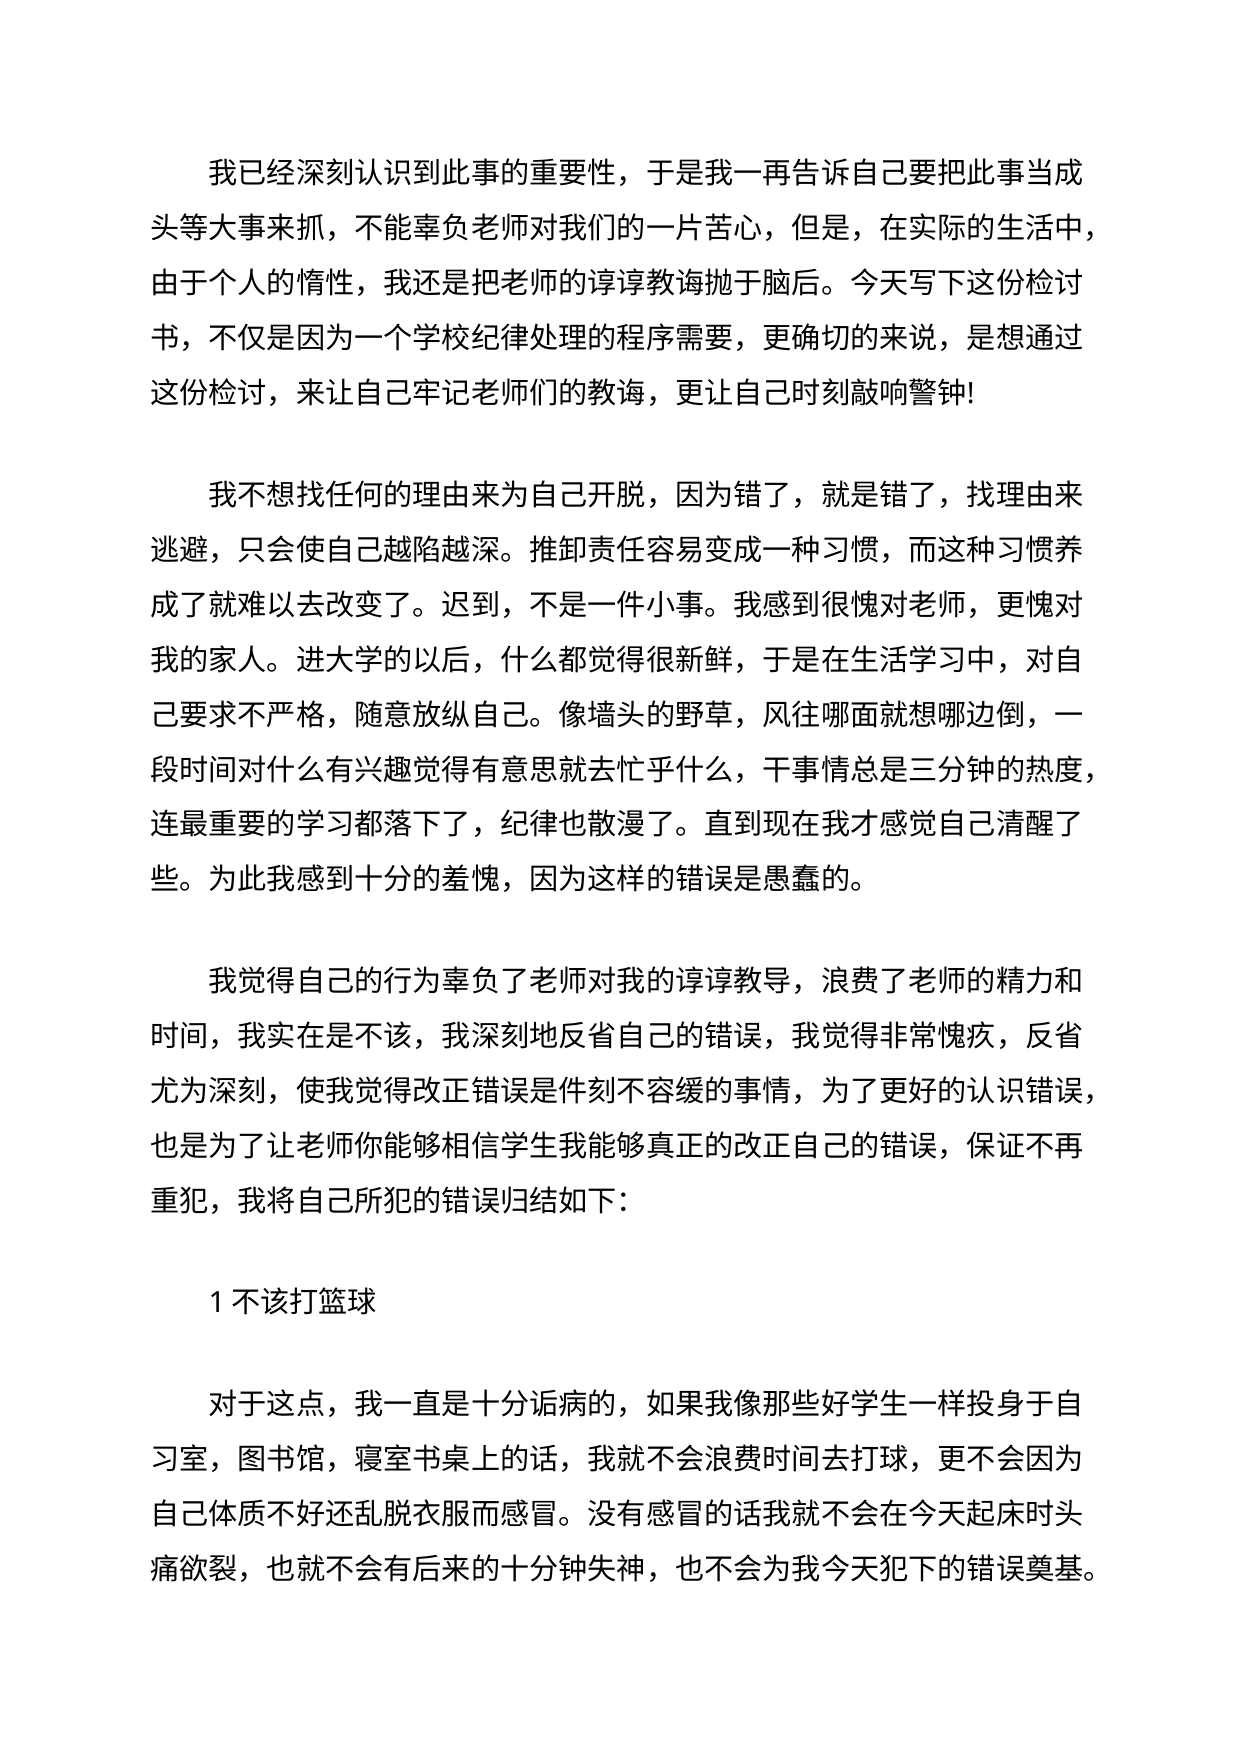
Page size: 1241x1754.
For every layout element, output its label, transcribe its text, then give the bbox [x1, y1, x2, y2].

text 我已经深刻认识到此事的重要性，于是我一再告诉自己要把此事当成头等大事来抓，不能辜负老师对我们的一片苦心，但是，在实际的生活中，由于个人的惰性，我还是把老师的谆谆教诲抛于脑后。今天写下这份检讨书，不仅是因为一个学校纪律处理的程序需要，更确切的来说，是想通过这份检讨，来让自己牢记老师们的教诲，更让自己时刻敲响警钟! [150, 150, 1090, 412]
text 1不该打篮球 [150, 1279, 1090, 1321]
text 我觉得自己的行为辜负了老师对我的谆谆教导，浪费了老师的精力和时间，我实在是不该，我深刻地反省自己的错误，我觉得非常愧疚，反省尤为深刻，使我觉得改正错误是件刻不容缓的事情，为了更好的认识错误，也是为了让老师你能够相信学生我能够真正的改正自己的错误，保证不再重犯，我将自己所犯的错误归结如下： [150, 958, 1090, 1219]
text 我不想找任何的理由来为自己开脱，因为错了，就是错了，找理由来逃避，只会使自己越陷越深。推卸责任容易变成一种习惯，而这种习惯养成了就难以去改变了。迟到，不是一件小事。我感到很愧对老师，更愧对我的家人。进大学的以后，什么都觉得很新鲜，于是在生活学习中，对自己要求不严格，随意放纵自己。像墙头的野草，风往哪面就想哪边倒，一段时间对什么有兴趣觉得有意思就去忙乎什么，干事情总是三分钟的热度，连最重要的学习都落下了，纪律也散漫了。直到现在我才感觉自己清醒了些。为此我感到十分的羞愧，因为这样的错误是愚蠢的。 [150, 472, 1090, 898]
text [150, 1381, 1090, 1588]
